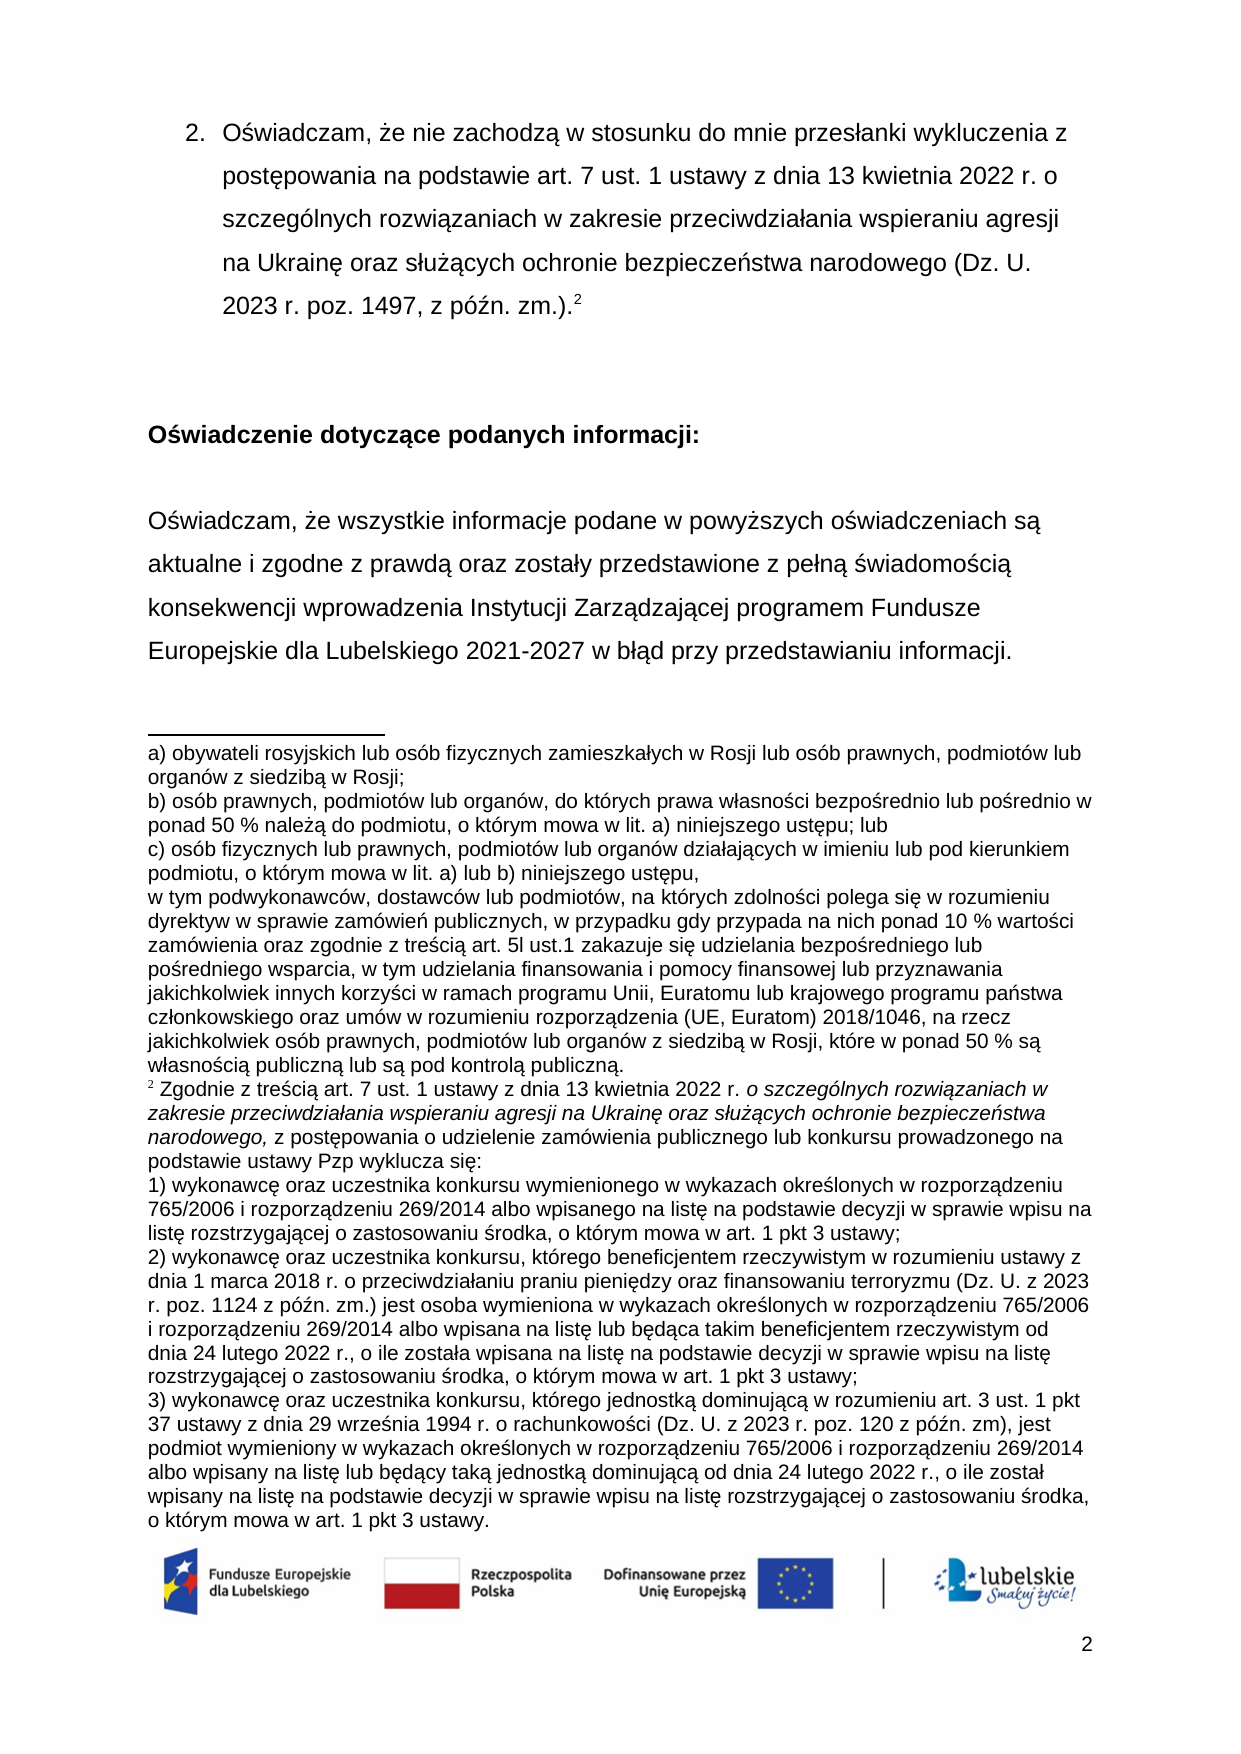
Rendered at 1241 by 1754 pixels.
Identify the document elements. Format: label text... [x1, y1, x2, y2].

text Oświadczenie dotyczące podanych informacji: [148, 420, 1092, 449]
picture [147, 1532, 1093, 1632]
list Oświadczam, że nie zachodzą w stosunku do mnie przesłanki wykluczenia z postępowania na podstawie art. 7 ust. 1 ustawy z dnia 13 kwietnia 2022 r. o szczególnych rozwiązaniach w zakresie przeciwdziałania wspieraniu agresji na Ukrainę oraz służących ochronie bezpieczeństwa narodowego (Dz. U. 2023 r. poz. 1497, z późn. zm.). [185, 118, 1092, 319]
text Oświadczam, że wszystkie informacje podane w powyższych oświadczeniach są aktualne i zgodne z prawdą oraz zostały przedstawione z pełną świadomością konsekwencji wprowadzenia Instytucji Zarządzającej programem Fundusze Europejskie dla Lubelskiego 2021-2027 w błąd przy przedstawianiu informacji. [148, 506, 1092, 664]
